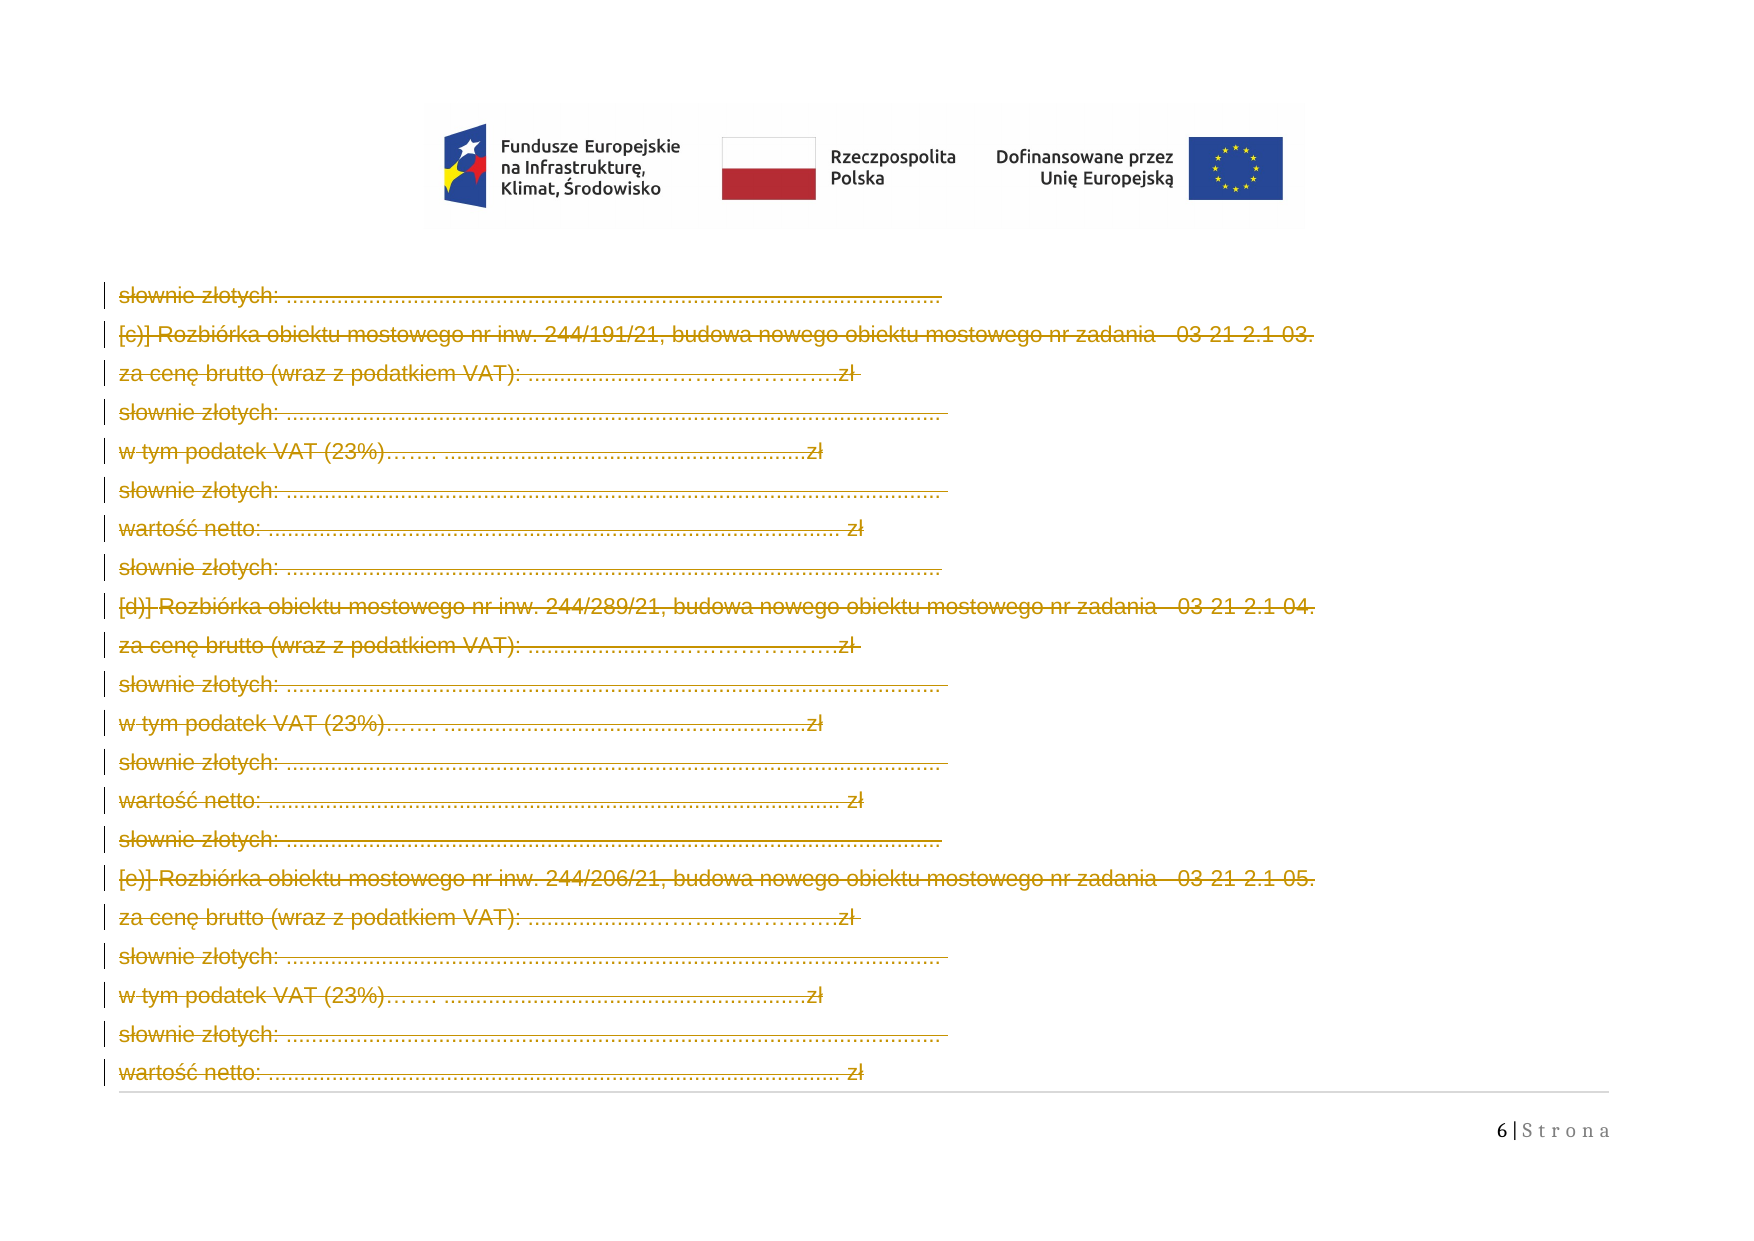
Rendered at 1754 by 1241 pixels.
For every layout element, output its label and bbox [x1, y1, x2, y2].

picture [423, 103, 1305, 229]
